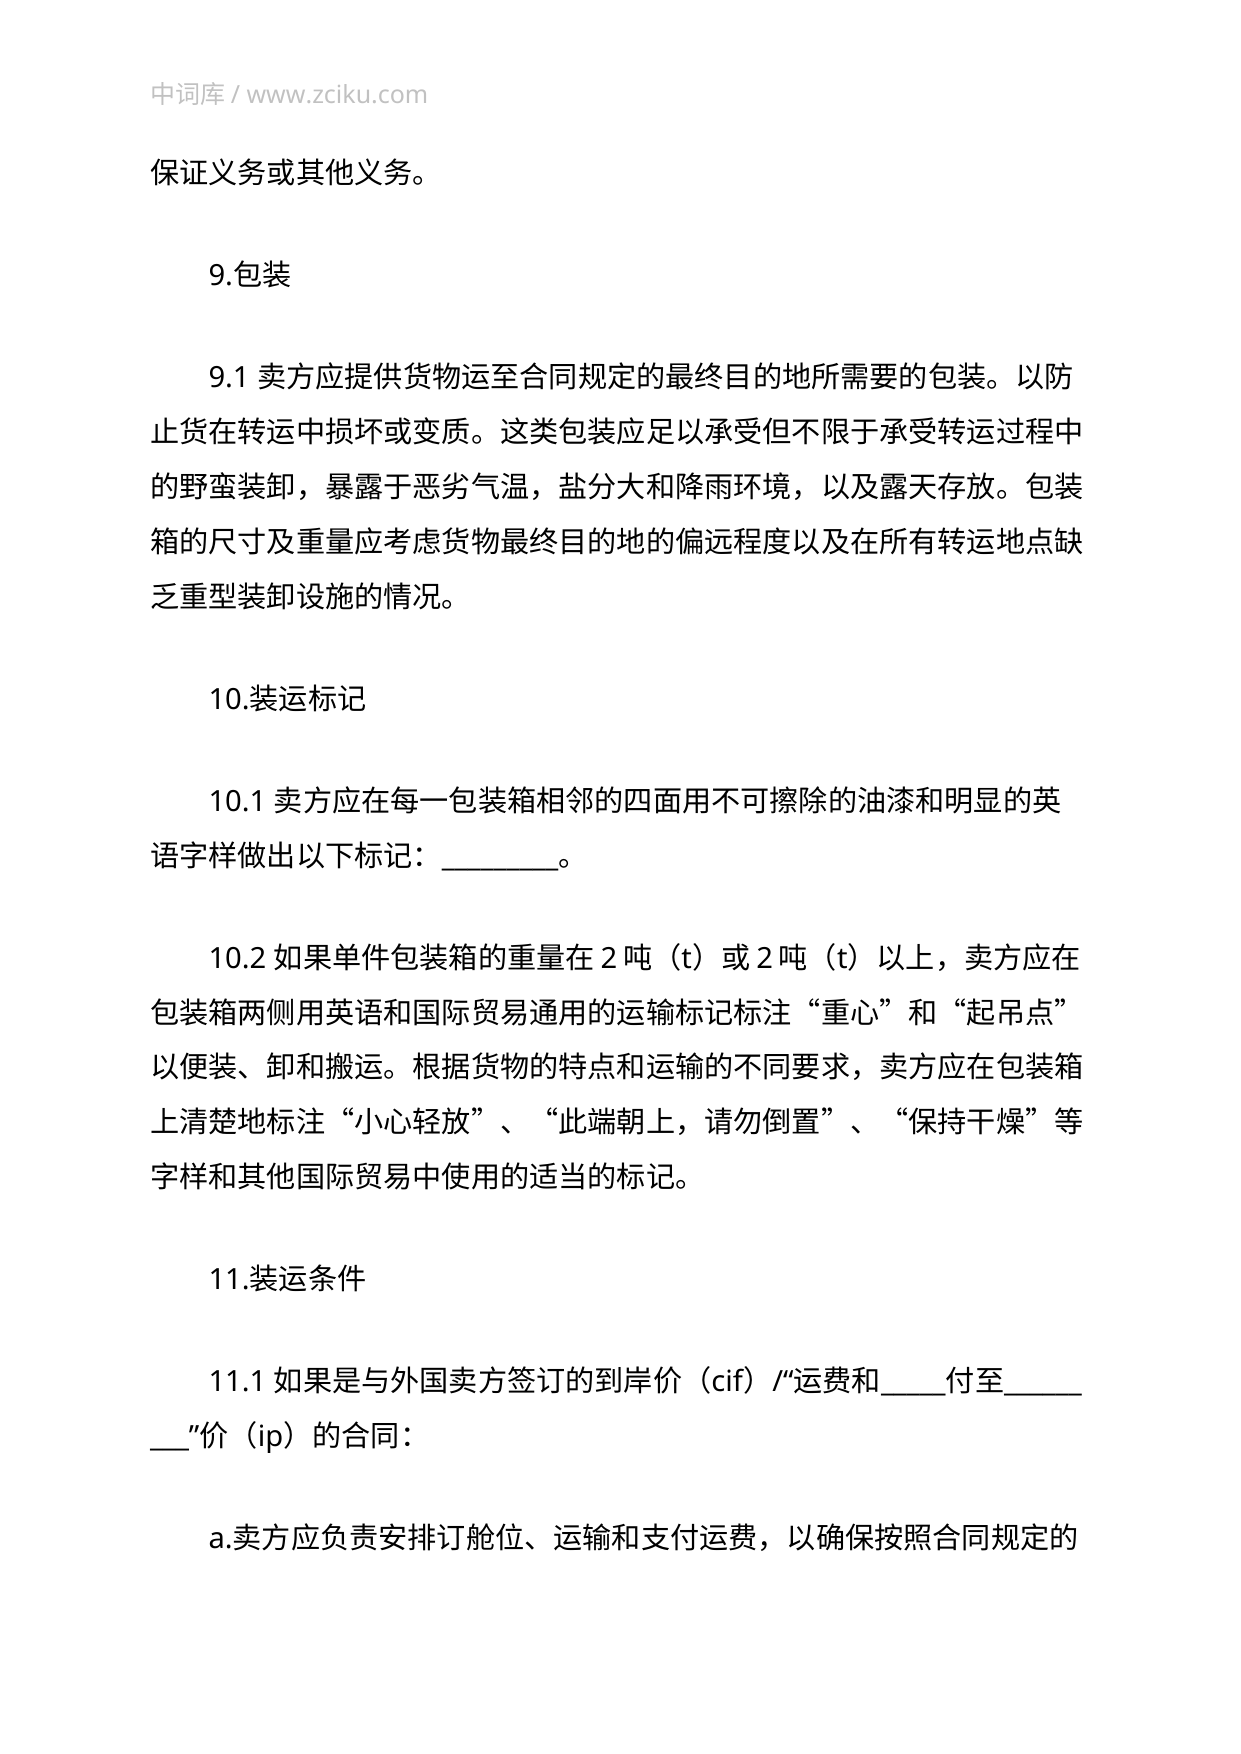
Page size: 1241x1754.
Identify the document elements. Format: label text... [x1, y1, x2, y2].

text 9.1 卖方应提供货物运至合同规定的最终目的地所需要的包装。以防止货在转运中损坏或变质。这类包装应足以承受但不限于承受转运过程中的野蛮装卸，暴露于恶劣气温，盐分大和降雨环境，以及露天存放。包装箱的尺寸及重量应考虑货物最终目的地的偏远程度以及在所有转运地点缺乏重型装卸设施的情况。 [150, 354, 1090, 616]
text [150, 150, 1090, 192]
text 11.装运条件 [150, 1256, 1090, 1298]
text 10.装运标记 [150, 675, 1090, 718]
text 10.2 如果单件包装箱的重量在2吨（t）或2吨（t）以上，卖方应在包装箱两侧用英语和国际贸易通用的运输标记标注“重心”和“起吊点”以便装、卸和搬运。根据货物的特点和运输的不同要求，卖方应在包装箱上清楚地标注“小心轻放”、“此端朝上，请勿倒置”、“保持干燥”等字样和其他国际贸易中使用的适当的标记。 [150, 934, 1090, 1196]
text 10.1 卖方应在每一包装箱相邻的四面用不可擦除的油漆和明显的英语字样做出以下标记：_________。 [150, 777, 1090, 874]
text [150, 1514, 1090, 1557]
text 11.1 如果是与外国卖方签订的到岸价（cif）/“运费和_____付至_________”价（ip）的合同： [150, 1358, 1090, 1455]
text 9.包装 [150, 252, 1090, 294]
